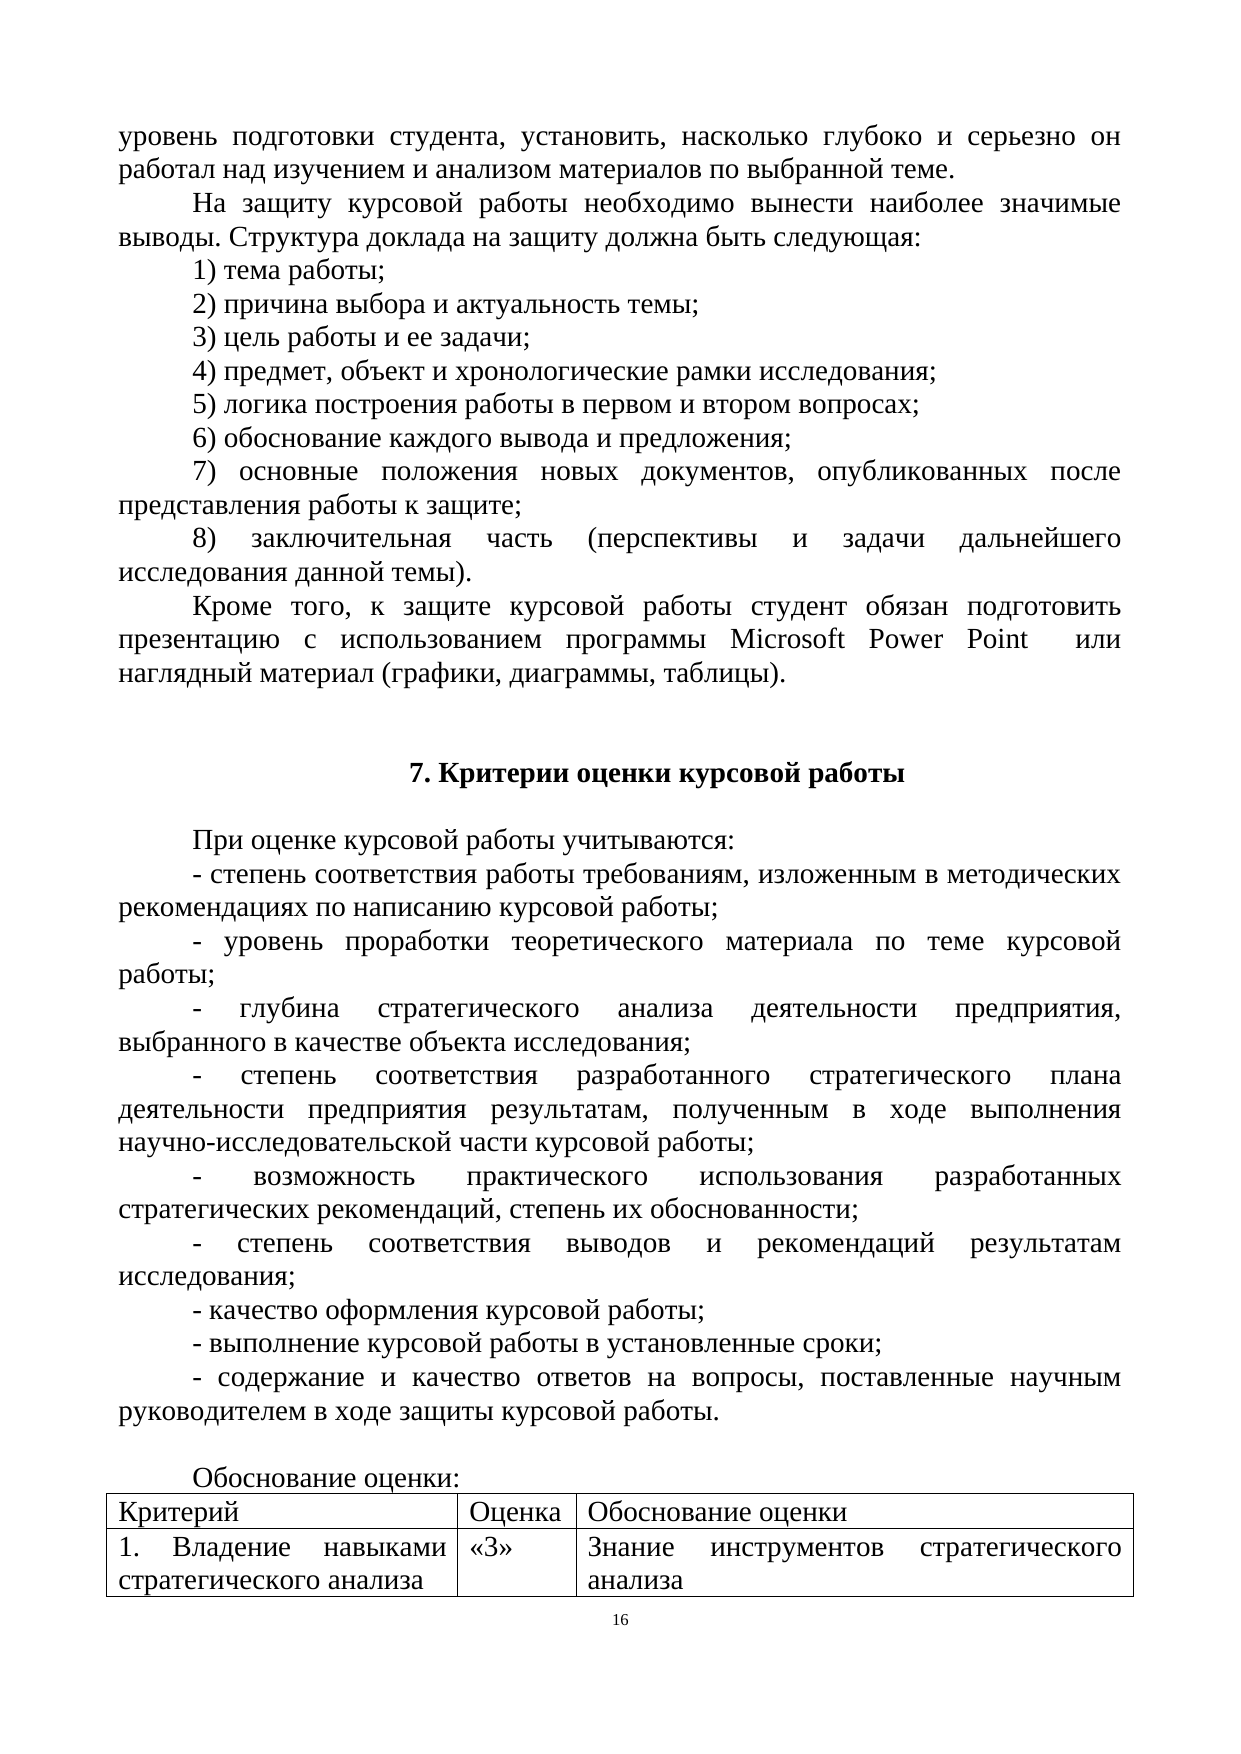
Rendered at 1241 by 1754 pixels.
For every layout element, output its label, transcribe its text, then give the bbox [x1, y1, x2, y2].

text 3) цель работы и ее задачи; [118, 319, 1122, 353]
text - уровень проработки теоретического материала по теме курсовой работы; [118, 923, 1122, 990]
table_header Обоснование оценки [577, 1494, 1133, 1528]
text При оценке курсовой работы учитываются: [118, 822, 1122, 856]
text 5) логика построения работы в первом и втором вопросах; [118, 386, 1122, 420]
text 8) заключительная часть (перспективы и задачи дальнейшего исследования данной темы). [118, 521, 1122, 588]
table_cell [107, 1529, 457, 1596]
text - возможность практического использования разработанных стратегических рекомендаций, степень их обоснованности; [118, 1158, 1122, 1225]
text 2) причина выбора и актуальность темы; [118, 286, 1122, 319]
text 6) обоснование каждого вывода и предложения; [118, 420, 1122, 453]
text 4) предмет, объект и хронологические рамки исследования; [118, 353, 1122, 386]
text - глубина стратегического анализа деятельности предприятия, выбранного в качестве объекта исследования; [118, 990, 1122, 1057]
text - содержание и качество ответов на вопросы, поставленные научным руководителем в ходе защиты курсовой работы. [118, 1359, 1122, 1426]
text 7) основные положения новых документов, опубликованных после представления работы к защите; [118, 453, 1122, 521]
table_cell Знание инструментов стратегического анализа [577, 1529, 1133, 1596]
table_cell «3» [458, 1529, 576, 1596]
text - качество оформления курсовой работы; [118, 1292, 1122, 1326]
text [118, 118, 1122, 185]
text Обоснование оценки: [118, 1460, 1122, 1493]
table_header Критерий [107, 1494, 457, 1528]
text 7. Критерии оценки курсовой работы [118, 755, 1122, 789]
text - степень соответствия разработанного стратегического плана деятельности предприятия результатам, полученным в ходе выполнения научно-исследовательской части курсовой работы; [118, 1057, 1122, 1158]
text - степень соответствия работы требованиям, изложенным в методических рекомендациях по написанию курсовой работы; [118, 856, 1122, 923]
text Кроме того, к защите курсовой работы студент обязан подготовить презентацию с использованием программы Мicrosoft Power Point или наглядный материал (графики, диаграммы, таблицы). [118, 588, 1122, 688]
text 1) тема работы; [118, 252, 1122, 286]
text На защиту курсовой работы необходимо вынести наиболее значимые выводы. Структура доклада на защиту должна быть следующая: [118, 185, 1122, 252]
text - степень соответствия выводов и рекомендаций результатам исследования; [118, 1225, 1122, 1292]
text - выполнение курсовой работы в установленные сроки; [118, 1326, 1122, 1359]
table_header Оценка [458, 1494, 576, 1528]
